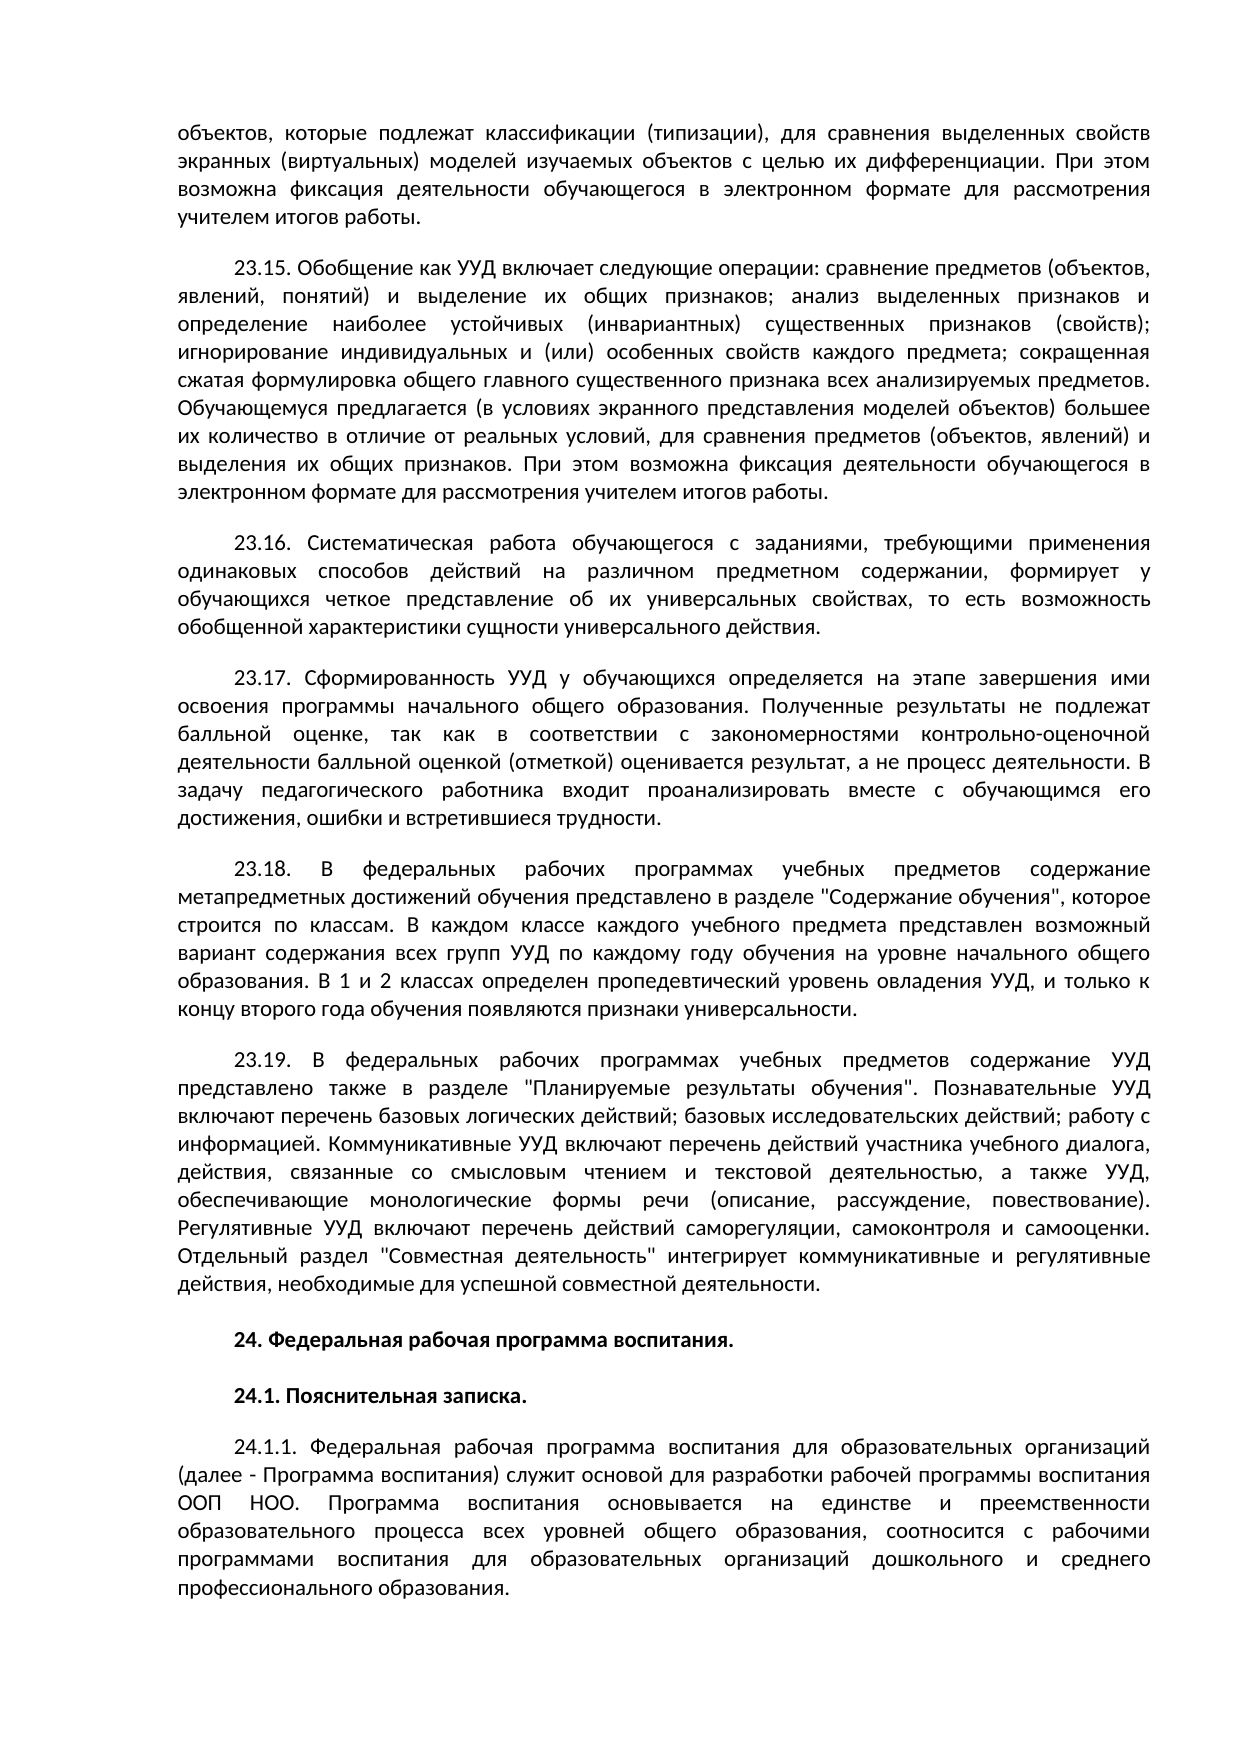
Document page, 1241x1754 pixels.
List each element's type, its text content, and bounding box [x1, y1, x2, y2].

text 23.19. В федеральных рабочих программах учебных предметов содержание УУД представлено также в разделе "Планируемые результаты обучения". Познавательные УУД включают перечень базовых логических действий; базовых исследовательских действий; работу с информацией. Коммуникативные УУД включают перечень действий участника учебного диалога, действия, связанные со смысловым чтением и текстовой деятельностью, а также УУД, обеспечивающие монологические формы речи (описание, рассуждение, повествование). Регулятивные УУД включают перечень действий саморегуляции, самоконтроля и самооценки. Отдельный раздел "Совместная деятельность" интегрирует коммуникативные и регулятивные действия, необходимые для успешной совместной деятельности. [177, 1045, 1152, 1297]
text 24.1.1. Федеральная рабочая программа воспитания для образовательных организаций (далее - Программа воспитания) служит основой для разработки рабочей программы воспитания ООП НОО. Программа воспитания основывается на единстве и преемственности образовательного процесса всех уровней общего образования, соотносится с рабочими программами воспитания для образовательных организаций дошкольного и среднего профессионального образования. [177, 1432, 1152, 1601]
text 23.16. Систематическая работа обучающегося с заданиями, требующими применения одинаковых способов действий на различном предметном содержании, формирует у обучающихся четкое представление об их универсальных свойствах, то есть возможность обобщенной характеристики сущности универсального действия. [177, 528, 1152, 640]
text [177, 118, 1152, 230]
text 23.17. Сформированность УУД у обучающихся определяется на этапе завершения ими освоения программы начального общего образования. Полученные результаты не подлежат балльной оценке, так как в соответствии с закономерностями контрольно-оценочной деятельности балльной оценкой (отметкой) оценивается результат, а не процесс деятельности. В задачу педагогического работника входит проанализировать вместе с обучающимся его достижения, ошибки и встретившиеся трудности. [177, 663, 1152, 831]
title 24. Федеральная рабочая программа воспитания. [177, 1326, 1152, 1353]
title 24.1. Пояснительная записка. [177, 1382, 1152, 1409]
text 23.18. В федеральных рабочих программах учебных предметов содержание метапредметных достижений обучения представлено в разделе "Содержание обучения", которое строится по классам. В каждом классе каждого учебного предмета представлен возможный вариант содержания всех групп УУД по каждому году обучения на уровне начального общего образования. В 1 и 2 классах определен пропедевтический уровень овладения УУД, и только к концу второго года обучения появляются признаки универсальности. [177, 854, 1152, 1022]
text 23.15. Обобщение как УУД включает следующие операции: сравнение предметов (объектов, явлений, понятий) и выделение их общих признаков; анализ выделенных признаков и определение наиболее устойчивых (инвариантных) существенных признаков (свойств); игнорирование индивидуальных и (или) особенных свойств каждого предмета; сокращенная сжатая формулировка общего главного существенного признака всех анализируемых предметов. Обучающемуся предлагается (в условиях экранного представления моделей объектов) большее их количество в отличие от реальных условий, для сравнения предметов (объектов, явлений) и выделения их общих признаков. При этом возможна фиксация деятельности обучающегося в электронном формате для рассмотрения учителем итогов работы. [177, 253, 1152, 505]
